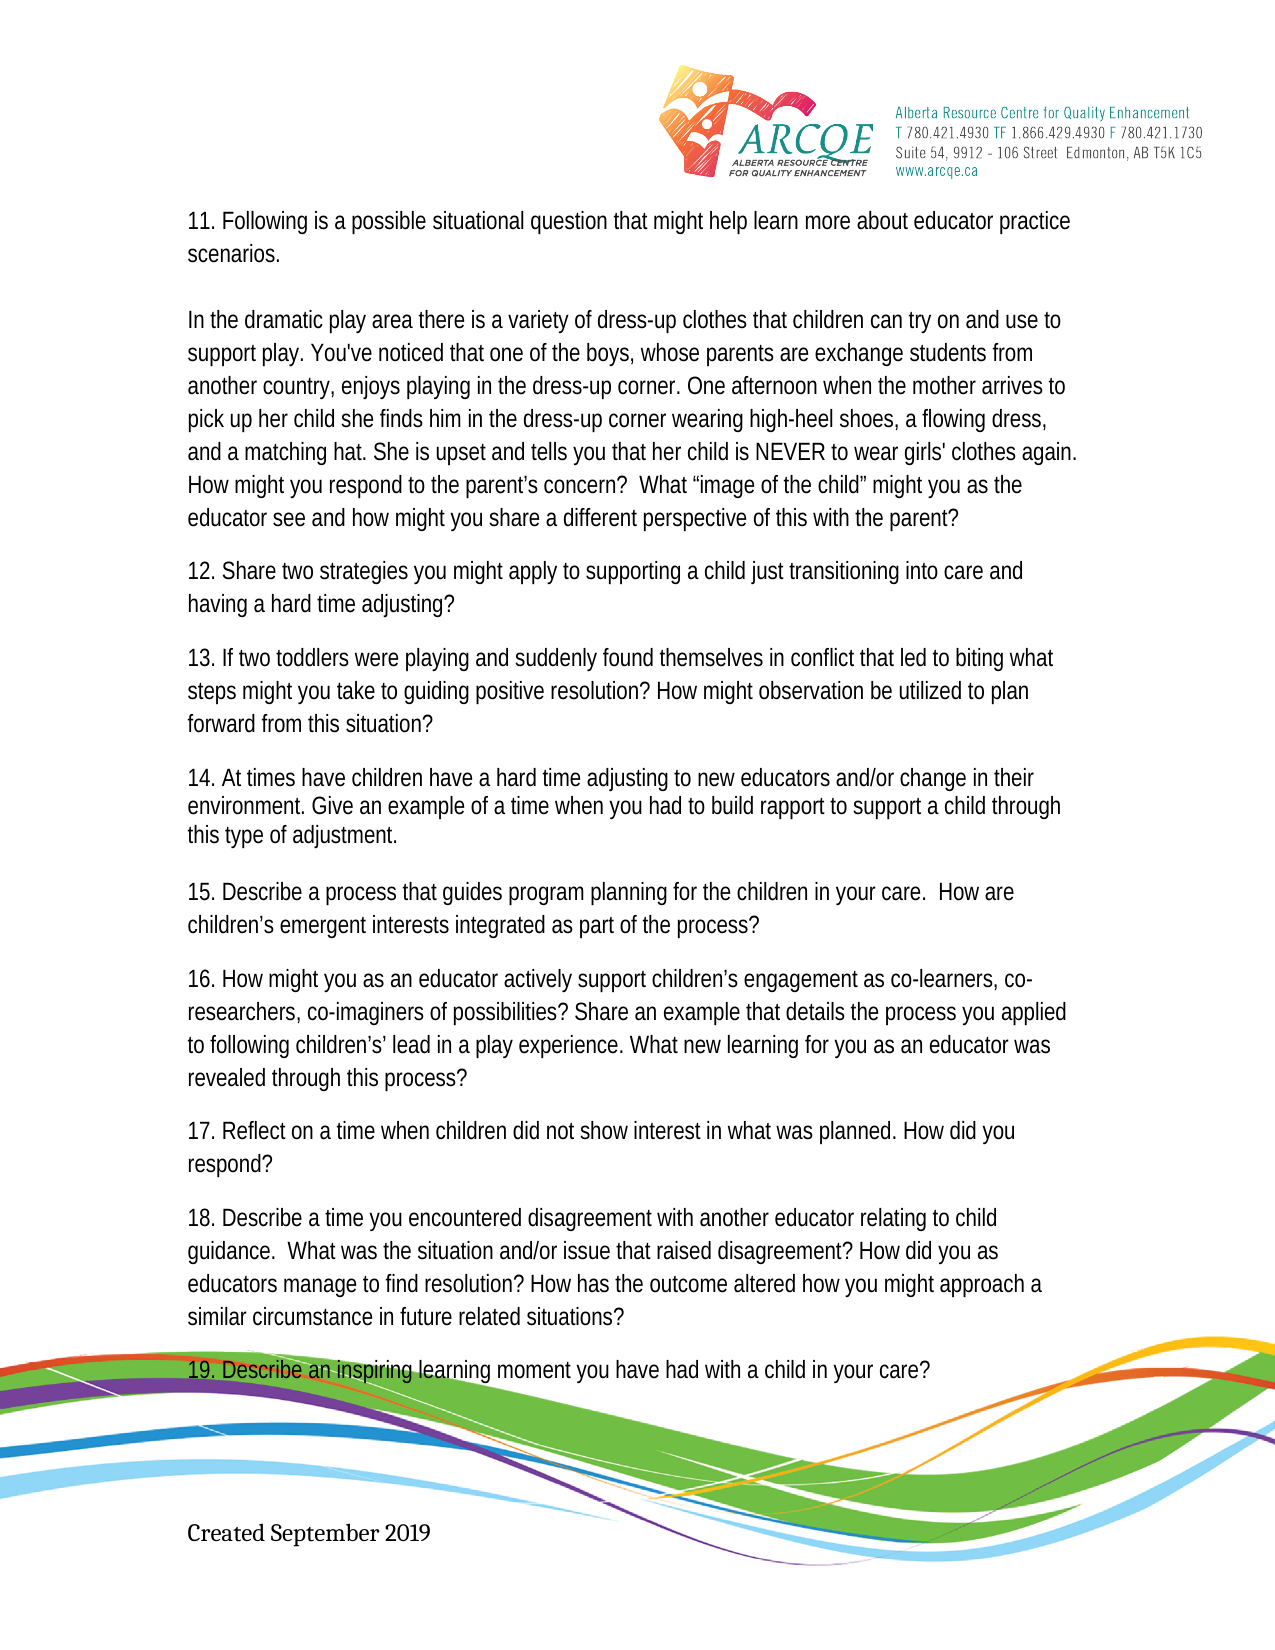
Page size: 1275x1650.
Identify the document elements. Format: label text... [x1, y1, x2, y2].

picture [0, 52, 1275, 1594]
text 19. Describe an inspiring learning moment you have had with a child in your care? [187, 1355, 1087, 1384]
text 14. At times have children have a hard time adjusting to new educators and/or change in their environment. Give an example of a time when you had to build rapport to support a child through this type of adjustment. [187, 762, 1087, 848]
text 17. Reflect on a time when children did not show interest in what was planned. How did you respond? [187, 1116, 1087, 1178]
text 16. How might you as an educator actively support children’s engagement as co-learners, co-researchers, co-imaginers of possibilities? Share an example that details the process you applied to following children’s’ lead in a play experience. What new learning for you as an educator was revealed through this process? [187, 964, 1087, 1091]
text 15. Describe a process that guides program planning for the children in your care. How are children’s emergent interests integrated as part of the process? [187, 877, 1087, 939]
text 13. If two toddlers were playing and suddenly found themselves in conflict that led to biting what steps might you take to guiding positive resolution? How might observation be utilized to plan forward from this situation? [187, 643, 1087, 737]
text 12. Share two strategies you might apply to supporting a child just transitioning into care and having a hard time adjusting? [187, 556, 1087, 618]
text 11. Following is a possible situational question that might help learn more about educator practice scenarios. In the dramatic play area there is a variety of dress-up clothes that children can try on and use to support play. You've noticed that one of the boys, whose parents are exchange students from another country, enjoys playing in the dress-up corner. One afternoon when the mother arrives to pick up her child she finds him in the dress-up corner wearing high-heel shoes, a flowing dress, and a matching hat. She is upset and tells you that her child is NEVER to wear girls' clothes again. How might you respond to the parent’s concern? What “image of the child” might you as the educator see and how might you share a different perspective of this with the parent? [187, 206, 1087, 531]
text 18. Describe a time you encountered disagreement with another educator relating to child guidance. What was the situation and/or issue that raised disagreement? How did you as educators manage to find resolution? How has the outcome altered how you might approach a similar circumstance in future related situations? [187, 1203, 1087, 1330]
